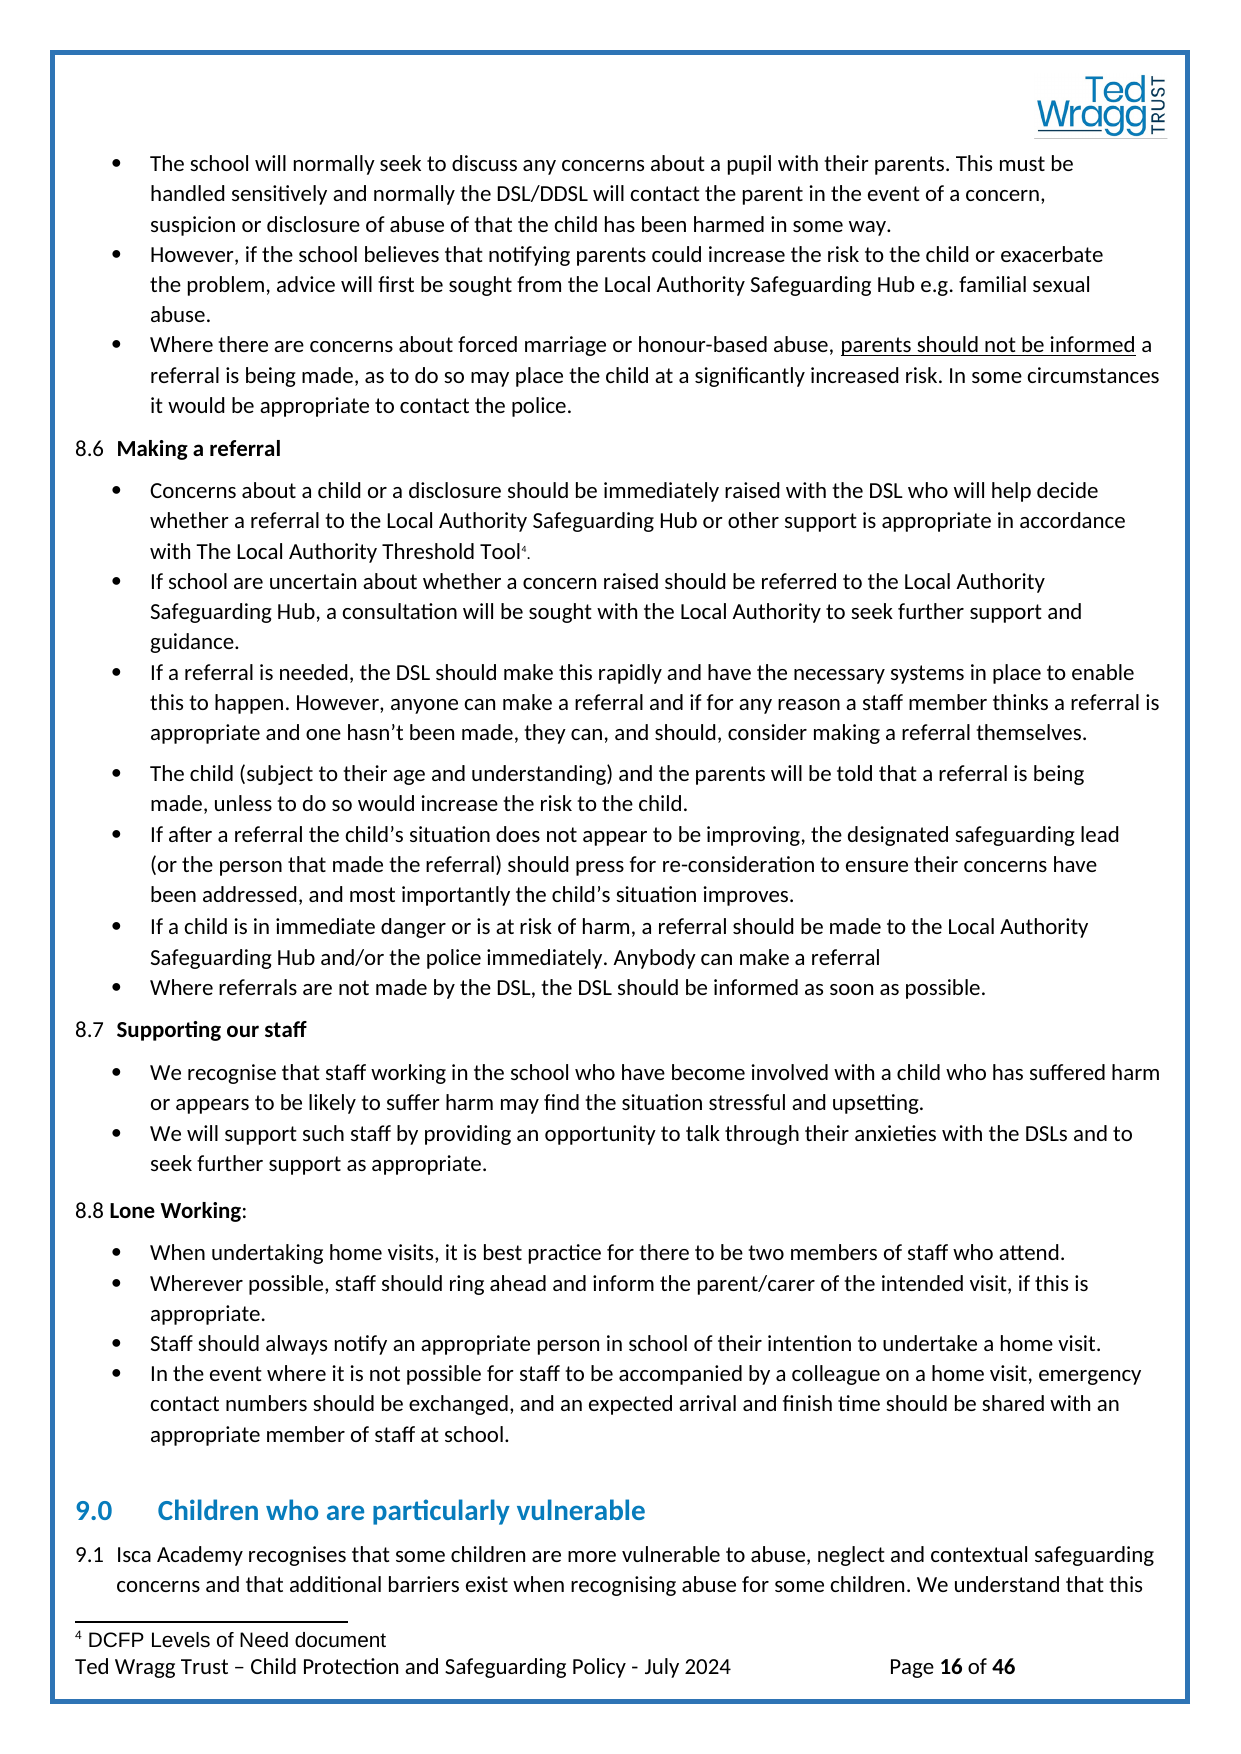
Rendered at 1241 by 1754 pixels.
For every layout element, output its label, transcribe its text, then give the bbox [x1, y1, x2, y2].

text 8.7 Supporting our staff [75, 1016, 1165, 1044]
list However, if the school believes that notifying parents could increase the risk to the child or exacerbate the problem, advice will first be sought from the Local Authority Safeguarding Hub e.g. familial sexual abuse. [112, 240, 1128, 328]
list Where there are concerns about forced marriage or honour-based abuse, parents should not be informed a referral is being made, as to do so may place the child at a significantly increased risk. In some circumstances it would be appropriate to contact the police. [112, 138, 1165, 419]
list The school will normally seek to discuss any concerns about a pupil with their parents. This must be handled sensitively and normally the DSL/DDSL will contact the parent in the event of a concern, suspicion or disclosure of abuse of that the child has been harmed in some way. [112, 149, 1128, 238]
list In the event where it is not possible for staff to be accompanied by a colleague on a home visit, emergency contact numbers should be exchanged, and an expected arrival and finish time should be shared with an appropriate member of staff at school. [112, 1359, 1165, 1448]
subtitle 9.0 Children who are particularly vulnerable [75, 1492, 1165, 1527]
list Concerns about a child or a disclosure should be immediately raised with the DSL who will help decide whether a referral to the Local Authority Safeguarding Hub or other support is appropriate in accordance with The Local Authority Threshold Tool. [112, 476, 1165, 565]
list If after a referral the child’s situation does not appear to be improving, the designated safeguarding lead (or the person that made the referral) should press for re-consideration to ensure their concerns have been addressed, and most importantly the child’s situation improves. [112, 820, 1128, 908]
list Staff should always notify an appropriate person in school of their intention to undertake a home visit. [112, 1329, 1165, 1357]
text 8.8 Lone Working: [75, 1196, 1165, 1224]
list When undertaking home visits, it is best practice for there to be two members of staff who attend. [112, 1238, 1165, 1267]
list We will support such staff by providing an opportunity to talk through their anxieties with the DSLs and to seek further support as appropriate. [112, 1119, 1165, 1177]
list Where referrals are not made by the DSL, the DSL should be informed as soon as possible. [112, 973, 1165, 1001]
list We recognise that staff working in the school who have become involved with a child who has suffered harm or appears to be likely to suffer harm may find the situation stressful and upsetting. [112, 1058, 1165, 1117]
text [75, 1540, 1165, 1598]
picture [1034, 73, 1168, 139]
text 8.6 Making a referral [75, 434, 1165, 462]
list The child (subject to their age and understanding) and the parents will be told that a referral is being made, unless to do so would increase the risk to the child. [112, 759, 1128, 817]
list If a referral is needed, the DSL should make this rapidly and have the necessary systems in place to enable this to happen. However, anyone can make a referral and if for any reason a staff member thinks a referral is appropriate and one hasn’t been made, they can, and should, consider making a referral themselves. [112, 658, 1165, 746]
list Wherever possible, staff should ring ahead and inform the parent/carer of the intended visit, if this is appropriate. [112, 1269, 1165, 1327]
list If school are uncertain about whether a concern raised should be referred to the Local Authority Safeguarding Hub, a consultation will be sought with the Local Authority to seek further support and guidance. [112, 567, 1165, 655]
list If a child is in immediate danger or is at risk of harm, a referral should be made to the Local Authority Safeguarding Hub and/or the police immediately. Anybody can make a referral [112, 748, 1165, 971]
